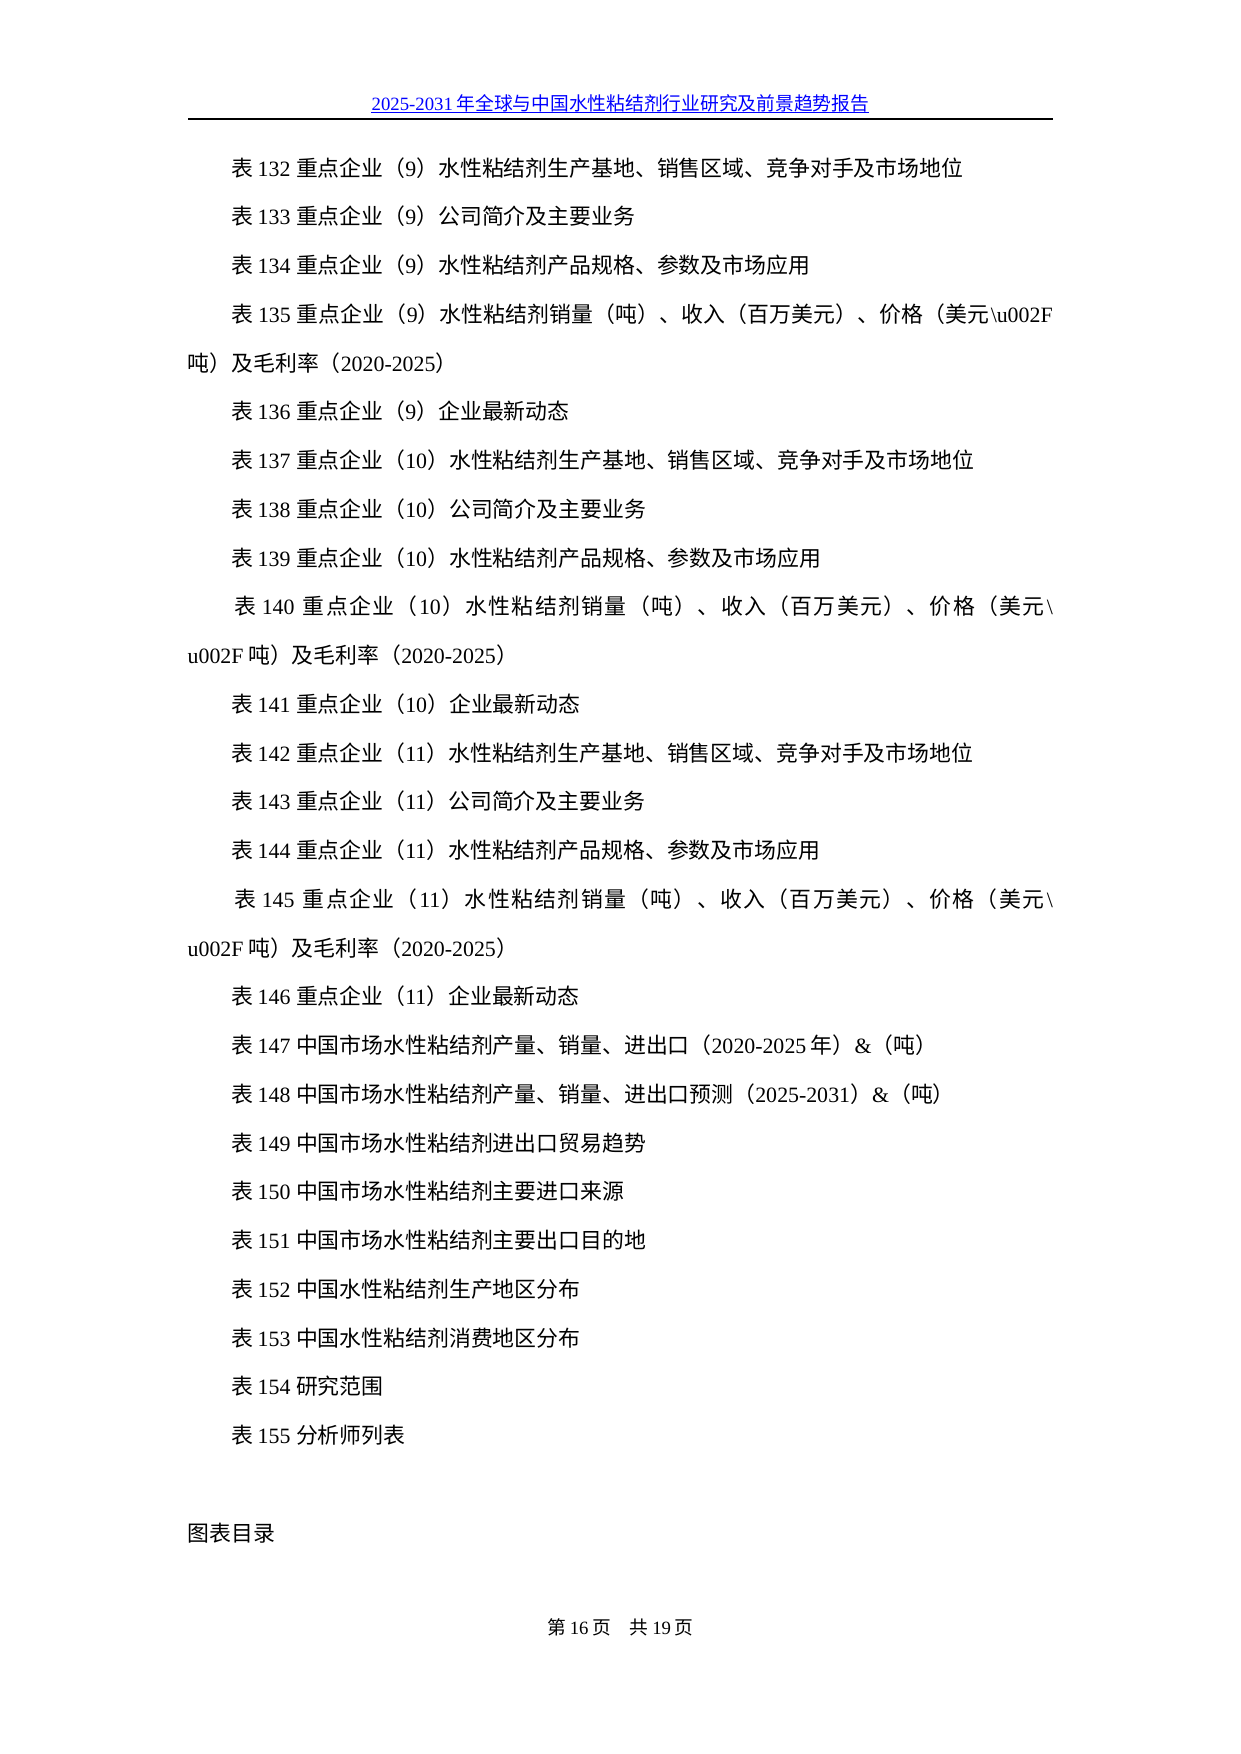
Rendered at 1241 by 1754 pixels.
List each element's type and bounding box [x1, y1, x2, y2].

text [187, 150, 1053, 1548]
